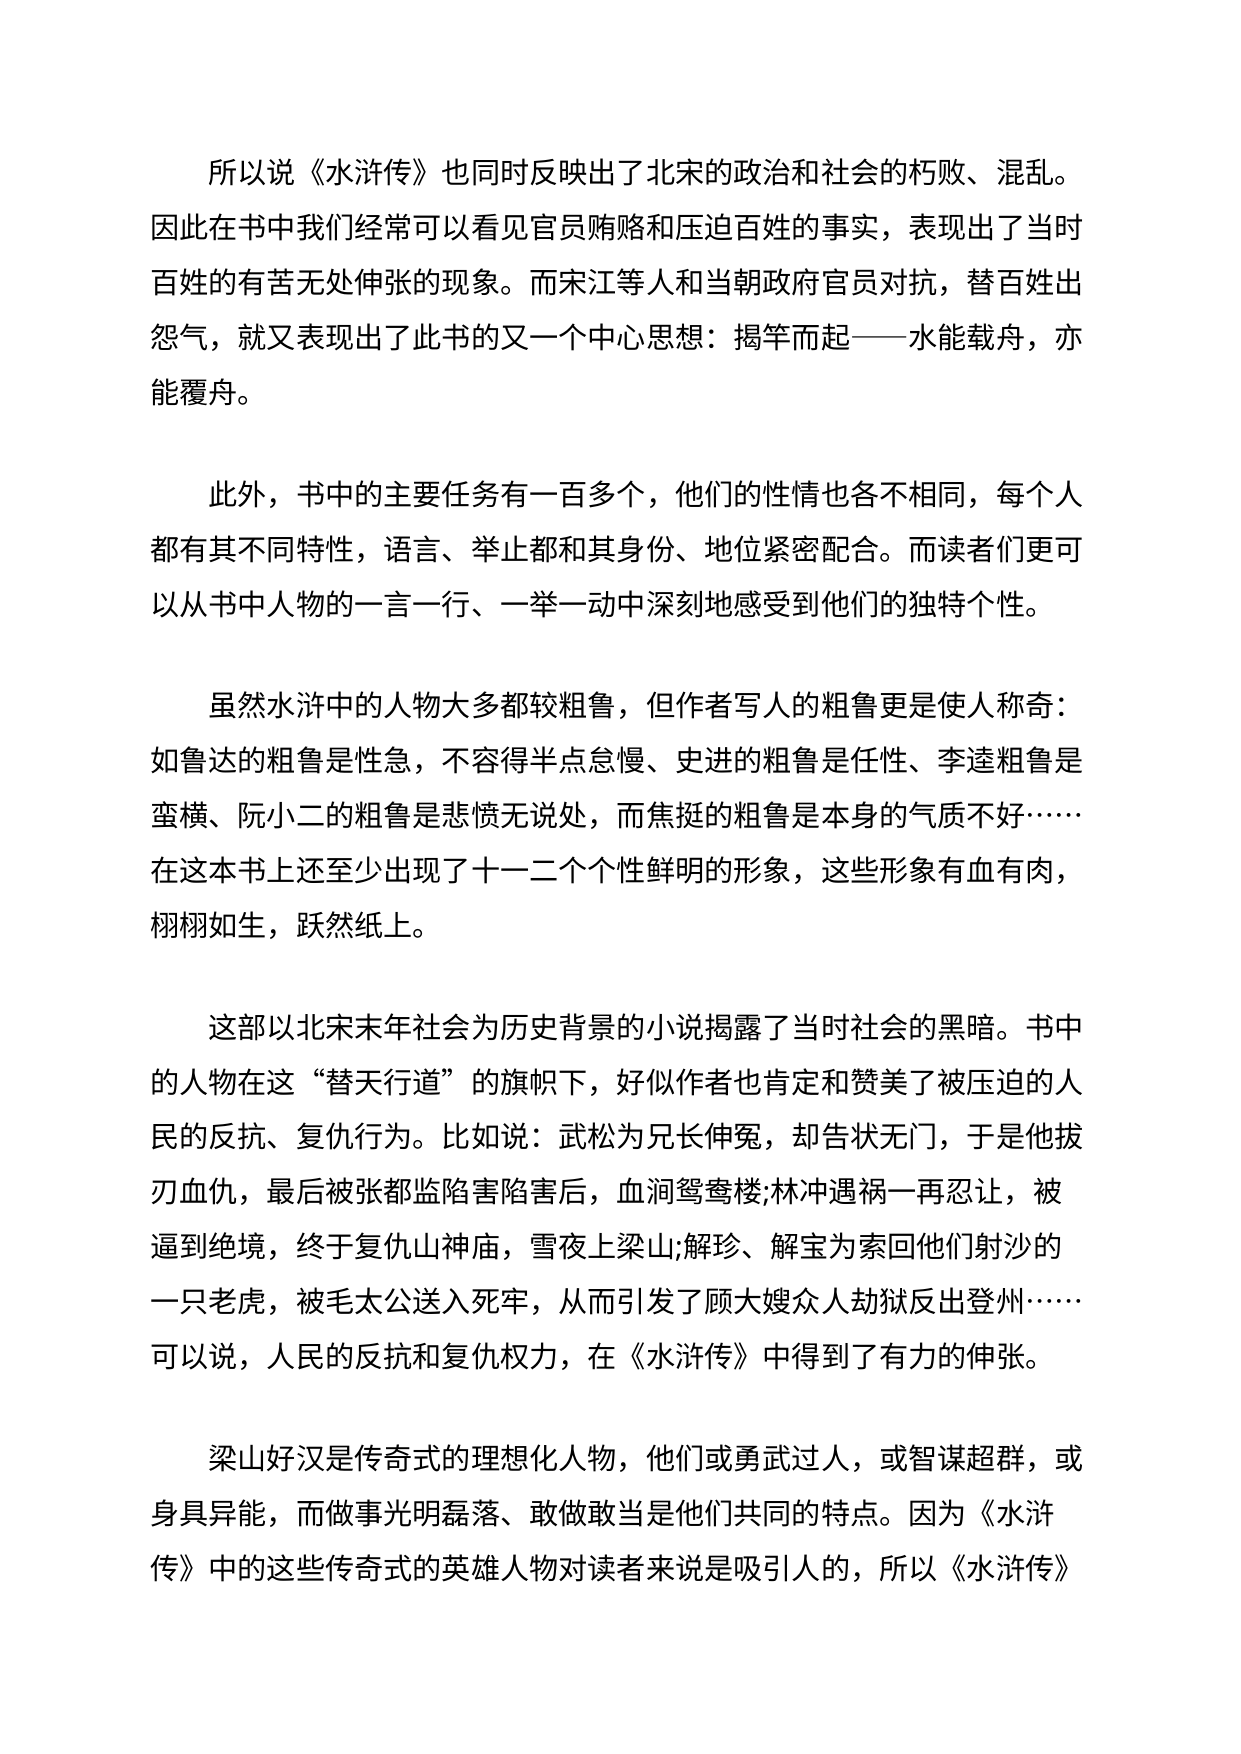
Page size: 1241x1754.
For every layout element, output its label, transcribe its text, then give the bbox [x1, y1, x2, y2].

text 此外，书中的主要任务有一百多个，他们的性情也各不相同，每个人都有其不同特性，语言、举止都和其身份、地位紧密配合。而读者们更可以从书中人物的一言一行、一举一动中深刻地感受到他们的独特个性。 [150, 471, 1090, 623]
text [150, 1436, 1090, 1588]
text 虽然水浒中的人物大多都较粗鲁，但作者写人的粗鲁更是使人称奇：如鲁达的粗鲁是性急，不容得半点怠慢、史进的粗鲁是任性、李逵粗鲁是蛮横、阮小二的粗鲁是悲愤无说处，而焦挺的粗鲁是本身的气质不好……在这本书上还至少出现了十一二个个性鲜明的形象，这些形象有血有肉，栩栩如生，跃然纸上。 [150, 683, 1090, 945]
text 这部以北宋末年社会为历史背景的小说揭露了当时社会的黑暗。书中的人物在这“替天行道”的旗帜下，好似作者也肯定和赞美了被压迫的人民的反抗、复仇行为。比如说：武松为兄长伸冤，却告状无门，于是他拔刃血仇，最后被张都监陷害陷害后，血涧鸳鸯楼;林冲遇祸一再忍让，被逼到绝境，终于复仇山神庙，雪夜上梁山;解珍、解宝为索回他们射沙的一只老虎，被毛太公送入死牢，从而引发了顾大嫂众人劫狱反出登州……可以说，人民的反抗和复仇权力，在《水浒传》中得到了有力的伸张。 [150, 1004, 1090, 1376]
text 所以说《水浒传》也同时反映出了北宋的政治和社会的朽败、混乱。因此在书中我们经常可以看见官员贿赂和压迫百姓的事实，表现出了当时百姓的有苦无处伸张的现象。而宋江等人和当朝政府官员对抗，替百姓出怨气，就又表现出了此书的又一个中心思想：揭竿而起——水能载舟，亦能覆舟。 [150, 150, 1090, 412]
